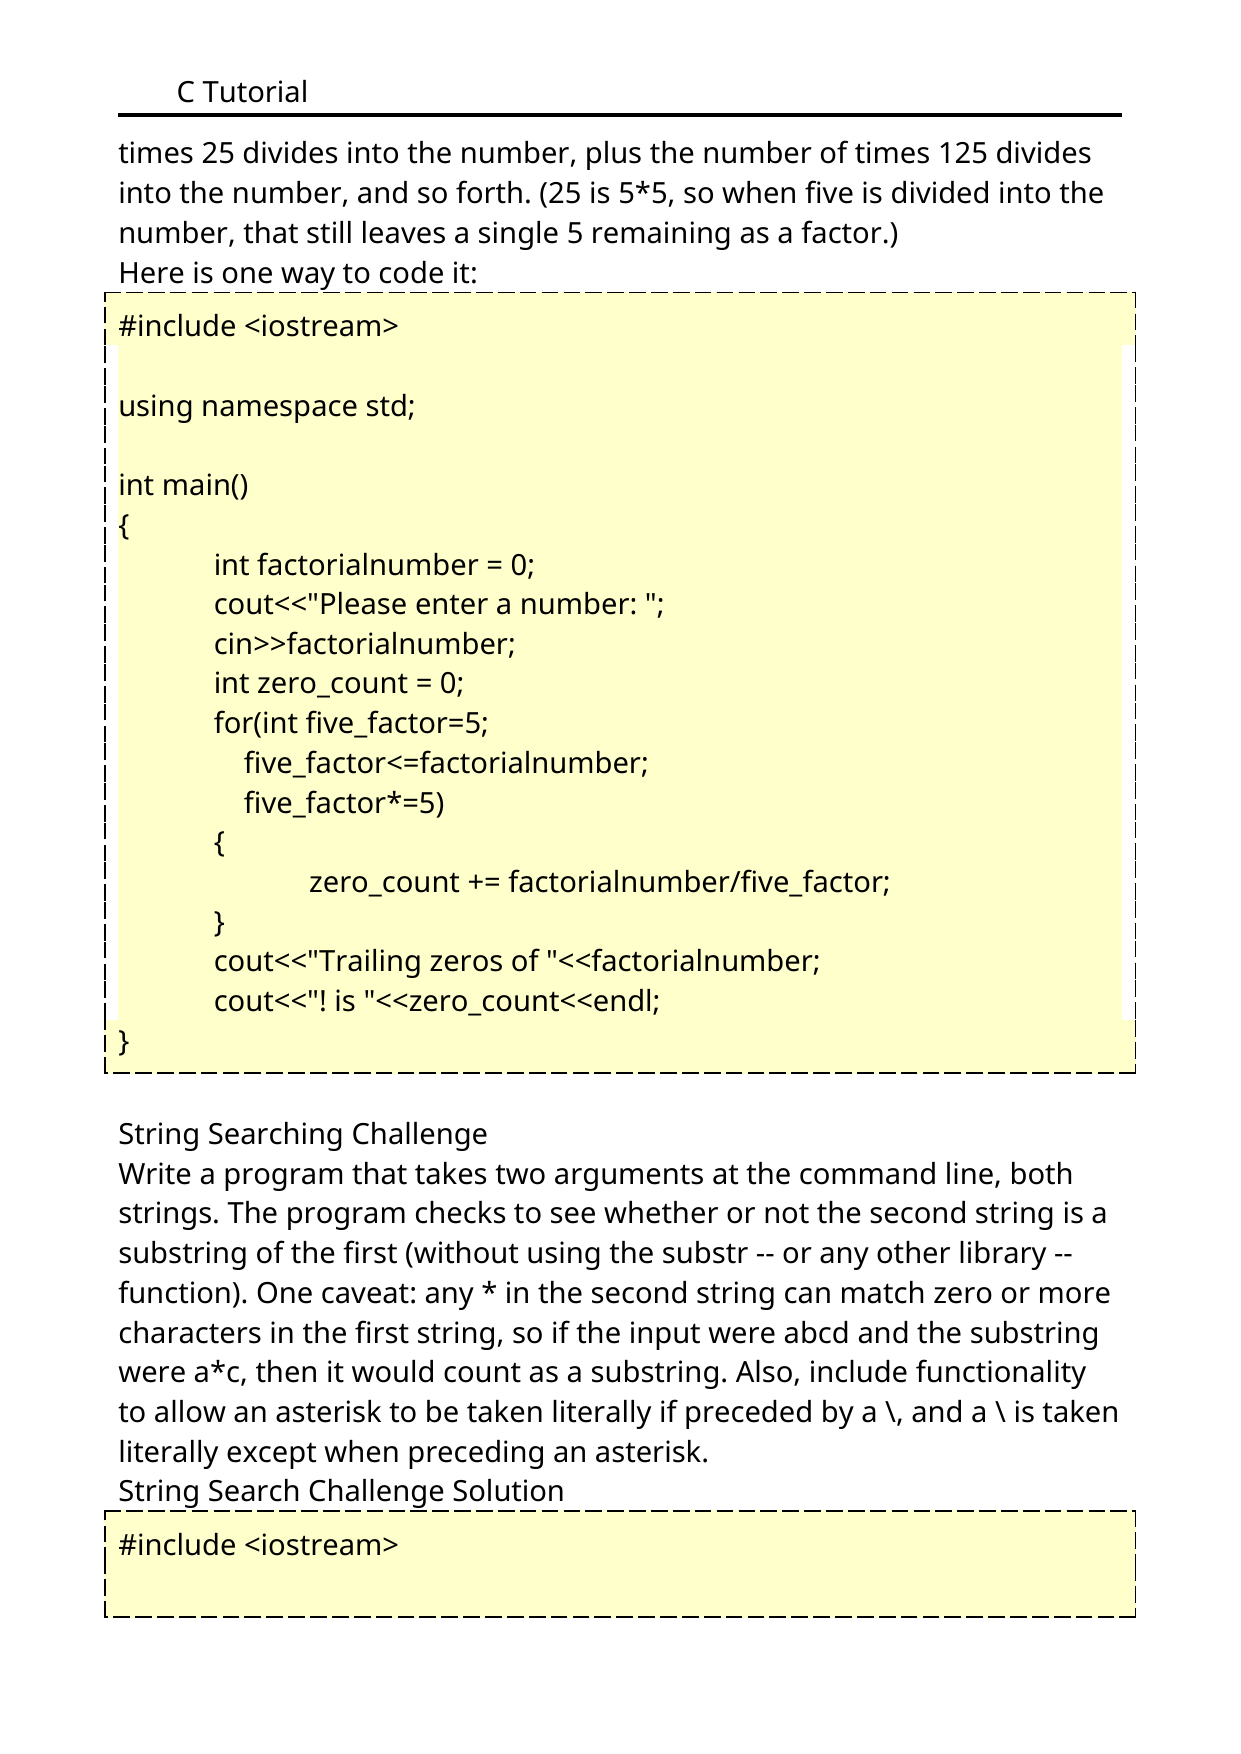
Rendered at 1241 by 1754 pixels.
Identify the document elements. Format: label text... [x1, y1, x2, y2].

text String Searching Challenge [118, 1113, 1122, 1153]
text int factorialnumber = 0; [118, 544, 1122, 583]
text } [118, 901, 1122, 941]
text int zero_count = 0; [118, 663, 1122, 702]
text #include <iostream> [104, 292, 1136, 345]
text zero_count += factorialnumber/five_factor; [118, 861, 1122, 901]
text { [118, 822, 1122, 861]
text for(int five_factor=5; [118, 702, 1122, 742]
text five_factor<=factorialnumber; [118, 742, 1122, 782]
text int main() [118, 464, 1122, 504]
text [118, 133, 1122, 252]
text using namespace std; [118, 385, 1122, 425]
text } [104, 1006, 1136, 1074]
text Here is one way to code it: [118, 252, 1122, 292]
text cin>>factorialnumber; [118, 623, 1122, 663]
text cout<<"Please enter a number: "; [118, 583, 1122, 623]
text Write a program that takes two arguments at the command line, both strings. The program checks to see whether or not the second string is a substring of the first (without using the substr -- or any other library -- function). One caveat: any * in the second string can match zero or more characters in the first string, so if the input were abcd and the substring were a*c, then it would count as a substring. Also, include functionality to allow an asterisk to be taken literally if preceded by a \, and a \ is taken literally except when preceding an asterisk. [118, 1153, 1122, 1471]
text { [118, 504, 1122, 544]
text five_factor*=5) [118, 782, 1122, 822]
text String Search Challenge Solution [118, 1471, 1122, 1510]
text #include <iostream> [104, 1510, 1136, 1550]
text cout<<"! is "<<zero_count<<endl; [118, 980, 1122, 1006]
text cout<<"Trailing zeros of "<<factorialnumber; [118, 941, 1122, 980]
